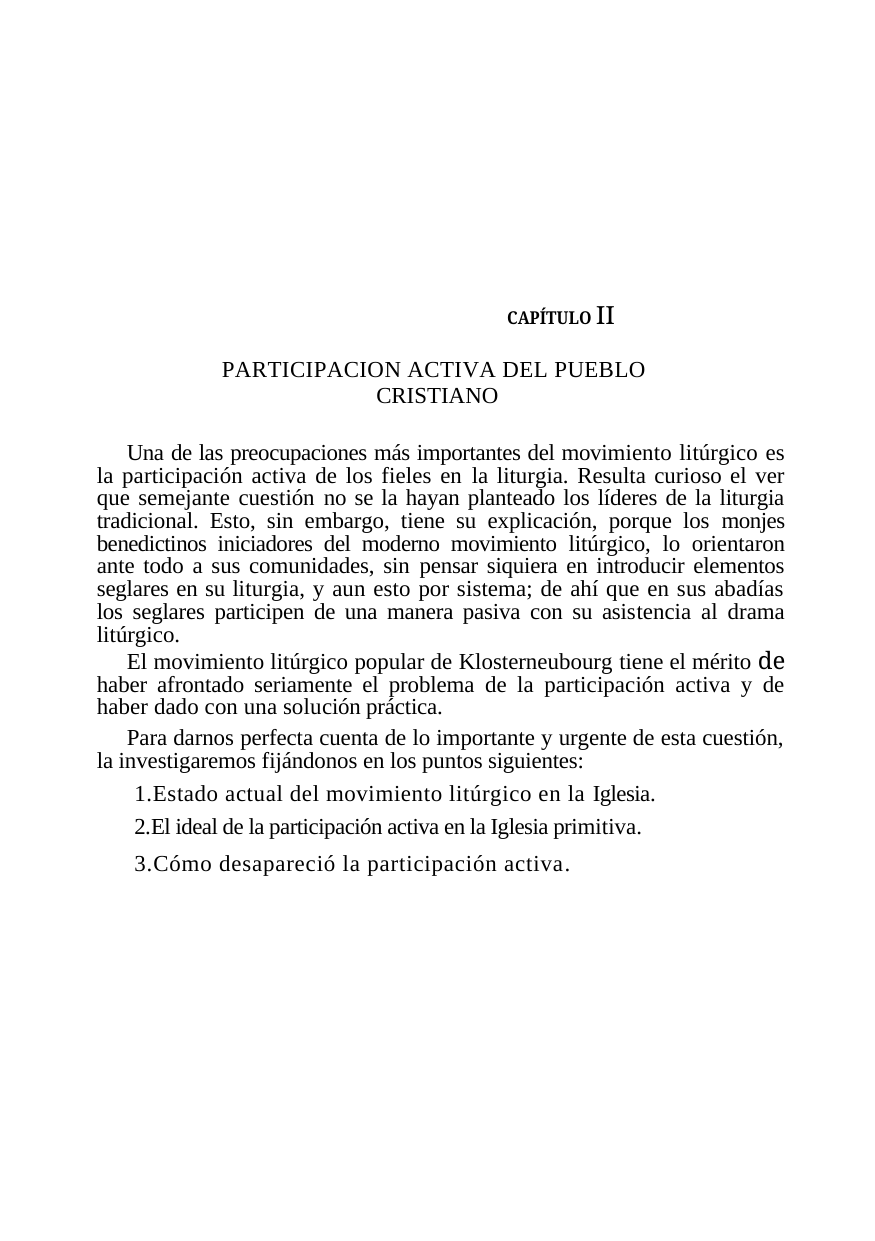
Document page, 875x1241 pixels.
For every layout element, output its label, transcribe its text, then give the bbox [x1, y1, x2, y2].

text CAPÍTULO II [307, 302, 815, 330]
text Una de las preocupaciones más importantes del movimiento litúrgico es la participación activa de los fieles en la liturgia. Resulta curioso el ver que semejante cuestión no se la hayan planteado los líderes de la liturgia tradicional. Esto, sin embargo, tiene su explicación, porque los monjes benedictinos iniciadores del moderno movimiento litúrgico, lo orientaron ante todo a sus comunidades, sin pensar siquiera en introducir elementos seglares en su liturgia, y aun esto por sistema; de ahí que en sus abadías los seglares participen de una manera pasiva con su asistencia al drama litúrgico. [97, 443, 785, 647]
text PARTICIPACION ACTIVA DEL PUEBLO CRISTIANO [59, 356, 815, 409]
list Cómo desapareció la participación activa. [97, 850, 815, 877]
list El ideal de la participación activa en la Iglesia primitiva. [97, 817, 785, 839]
text El movimiento litúrgico popular de Klosterneubourg tiene el mérito de haber afrontado seriamente el problema de la participación activa y de haber dado con una solución práctica. [97, 647, 785, 720]
text Para darnos perfecta cuenta de lo importante y urgente de esta cuestión, la investigaremos fijándonos en los puntos siguientes: [97, 727, 785, 773]
list Estado actual del movimiento litúrgico en la Iglesia. [97, 784, 785, 805]
